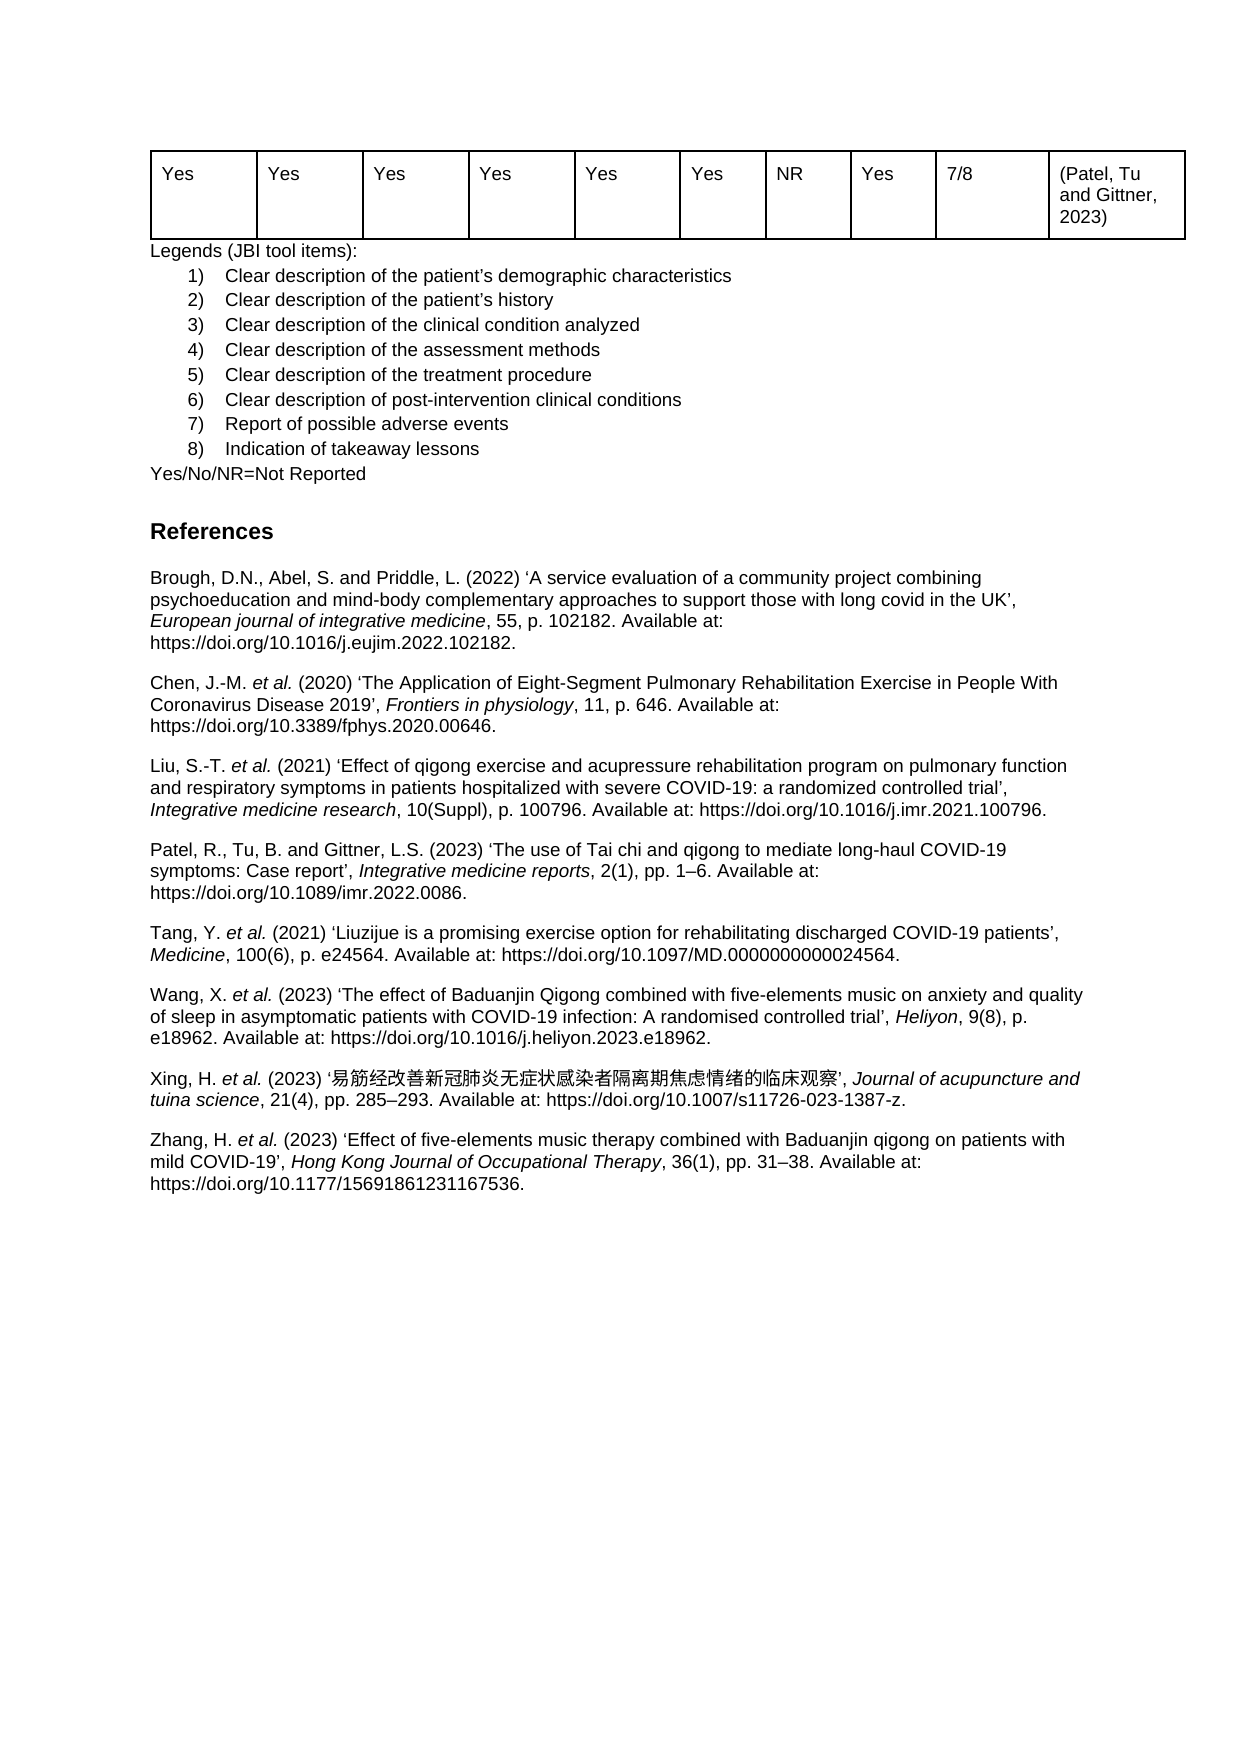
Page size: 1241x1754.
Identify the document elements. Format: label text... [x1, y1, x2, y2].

text Wang, X. et al. (2023) ‘The effect of Baduanjin Qigong combined with five-elements music on anxiety and quality of sleep in asymptomatic patients with COVID-19 infection: A randomised controlled trial’, Heliyon, 9(8), p. e18962. Available at: https://doi.org/10.1016/j.heliyon.2023.e18962. [150, 984, 1090, 1049]
list Indication of takeaway lessons [187, 438, 1090, 459]
list Clear description of the treatment procedure [187, 364, 1090, 385]
table_cell Yes [852, 152, 935, 238]
text Zhang, H. et al. (2023) ‘Effect of five-elements music therapy combined with Baduanjin qigong on patients with mild COVID-19’, Hong Kong Journal of Occupational Therapy, 36(1), pp. 31–38. Available at: https://doi.org/10.1177/15691861231167536. [150, 1129, 1090, 1194]
text Tang, Y. et al. (2021) ‘Liuzijue is a promising exercise option for rehabilitating discharged COVID-19 patients’, Medicine, 100(6), p. e24564. Available at: https://doi.org/10.1097/MD.0000000000024564. [150, 922, 1090, 965]
text Liu, S.-T. et al. (2021) ‘Effect of qigong exercise and acupressure rehabilitation program on pulmonary function and respiratory symptoms in patients hospitalized with severe COVID-19: a randomized controlled trial’, Integrative medicine research, 10(Suppl), p. 100796. Available at: https://doi.org/10.1016/j.imr.2021.100796. [150, 755, 1090, 820]
table_cell Yes [258, 152, 362, 238]
table_cell (Patel, Tu and Gittner, 2023) [1050, 152, 1184, 238]
text Xing, H. et al. (2023) ‘易筋经改善新冠肺炎无症状感染者隔离期焦虑情绪的临床观察’, Journal of acupuncture and tuina science, 21(4), pp. 285–293. Available at: https://doi.org/10.1007/s11726-023-1387-z. [150, 1067, 1090, 1111]
text Patel, R., Tu, B. and Gittner, L.S. (2023) ‘The use of Tai chi and qigong to mediate long-haul COVID-19 symptoms: Case report’, Integrative medicine reports, 2(1), pp. 1–6. Available at: https://doi.org/10.1089/imr.2022.0086. [150, 839, 1090, 903]
text Yes/No/NR=Not Reported [150, 463, 1090, 484]
table_cell Yes [470, 152, 574, 238]
list Report of possible adverse events [187, 413, 1090, 435]
list Clear description of the assessment methods [187, 339, 1090, 360]
list Clear description of the clinical condition analyzed [187, 314, 1090, 336]
table_cell 7/8 [937, 152, 1048, 238]
list Clear description of the patient’s demographic characteristics [187, 264, 1090, 286]
table_cell Yes [576, 152, 679, 238]
text Legends (JBI tool items): [150, 240, 1090, 261]
table_cell Yes [152, 152, 256, 238]
table_cell Yes [364, 152, 468, 238]
table_cell NR [767, 152, 850, 238]
table_cell Yes [681, 152, 765, 238]
text Chen, J.-M. et al. (2020) ‘The Application of Eight-Segment Pulmonary Rehabilitation Exercise in People With Coronavirus Disease 2019’, Frontiers in physiology, 11, p. 646. Available at: https://doi.org/10.3389/fphys.2020.00646. [150, 672, 1090, 736]
list Clear description of the patient’s history [187, 289, 1090, 311]
text References [150, 518, 1090, 544]
text Brough, D.N., Abel, S. and Priddle, L. (2022) ‘A service evaluation of a community project combining psychoeducation and mind-body complementary approaches to support those with long covid in the UK’, European journal of integrative medicine, 55, p. 102182. Available at: https://doi.org/10.1016/j.eujim.2022.102182. [150, 567, 1090, 653]
list Clear description of post-intervention clinical conditions [187, 388, 1090, 410]
